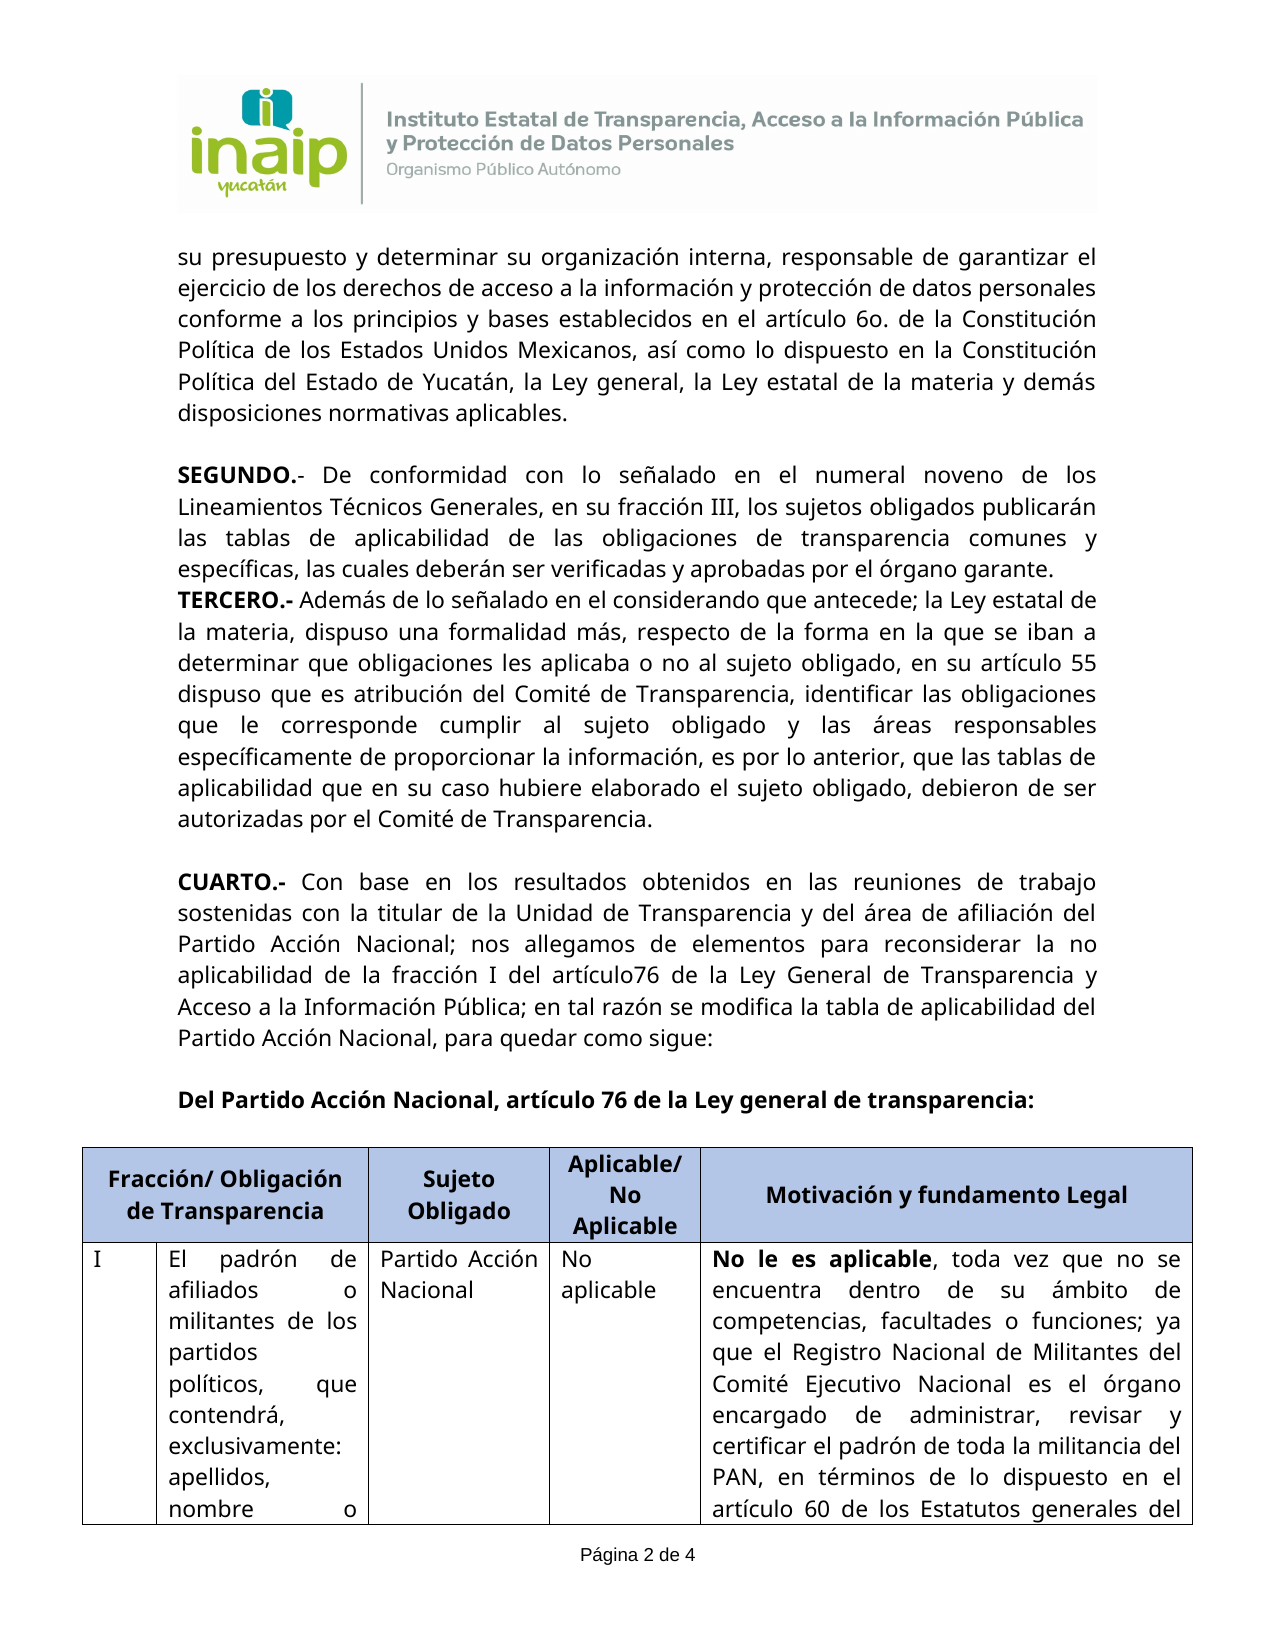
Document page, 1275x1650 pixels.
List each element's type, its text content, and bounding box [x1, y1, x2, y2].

text Del Partido Acción Nacional, artículo 76 de la Ley general de transparencia: [177, 1084, 1098, 1116]
table_cell I [83, 1243, 156, 1524]
table_cell Partido Acción Nacional [369, 1243, 549, 1524]
picture [177, 75, 1098, 213]
table_cell No aplicable [550, 1243, 700, 1524]
text TERCERO.- Además de lo señalado en el considerando que antecede; la Ley estatal de la materia, dispuso una formalidad más, respecto de la forma en la que se iban a determinar que obligaciones les aplicaba o no al sujeto obligado, en su artículo 55 dispuso que es atribución del Comité de Transparencia, identificar las obligaciones que le corresponde cumplir al sujeto obligado y las áreas responsables específicamente de proporcionar la información, es por lo anterior, que las tablas de aplicabilidad que en su caso hubiere elaborado el sujeto obligado, debieron de ser autorizadas por el Comité de Transparencia. [177, 584, 1098, 834]
text CUARTO.- Con base en los resultados obtenidos en las reuniones de trabajo sostenidas con la titular de la Unidad de Transparencia y del área de afiliación del Partido Acción Nacional; nos allegamos de elementos para reconsiderar la no aplicabilidad de la fracción I del artículo76 de la Ley General de Transparencia y Acceso a la Información Pública; en tal razón se modifica la tabla de aplicabilidad del Partido Acción Nacional, para quedar como sigue: [177, 866, 1098, 1053]
table_header Sujeto Obligado [369, 1148, 549, 1242]
table_header Motivación y fundamento Legal [701, 1148, 1192, 1242]
table_header Aplicable/ No Aplicable [550, 1148, 700, 1242]
text SEGUNDO.- De conformidad con lo señalado en el numeral noveno de los Lineamientos Técnicos Generales, en su fracción III, los sujetos obligados publicarán las tablas de aplicabilidad de las obligaciones de transparencia comunes y específicas, las cuales deberán ser verificadas y aprobadas por el órgano garante. [177, 459, 1098, 584]
table_header Fracción/ Obligación de Transparencia [83, 1148, 368, 1242]
